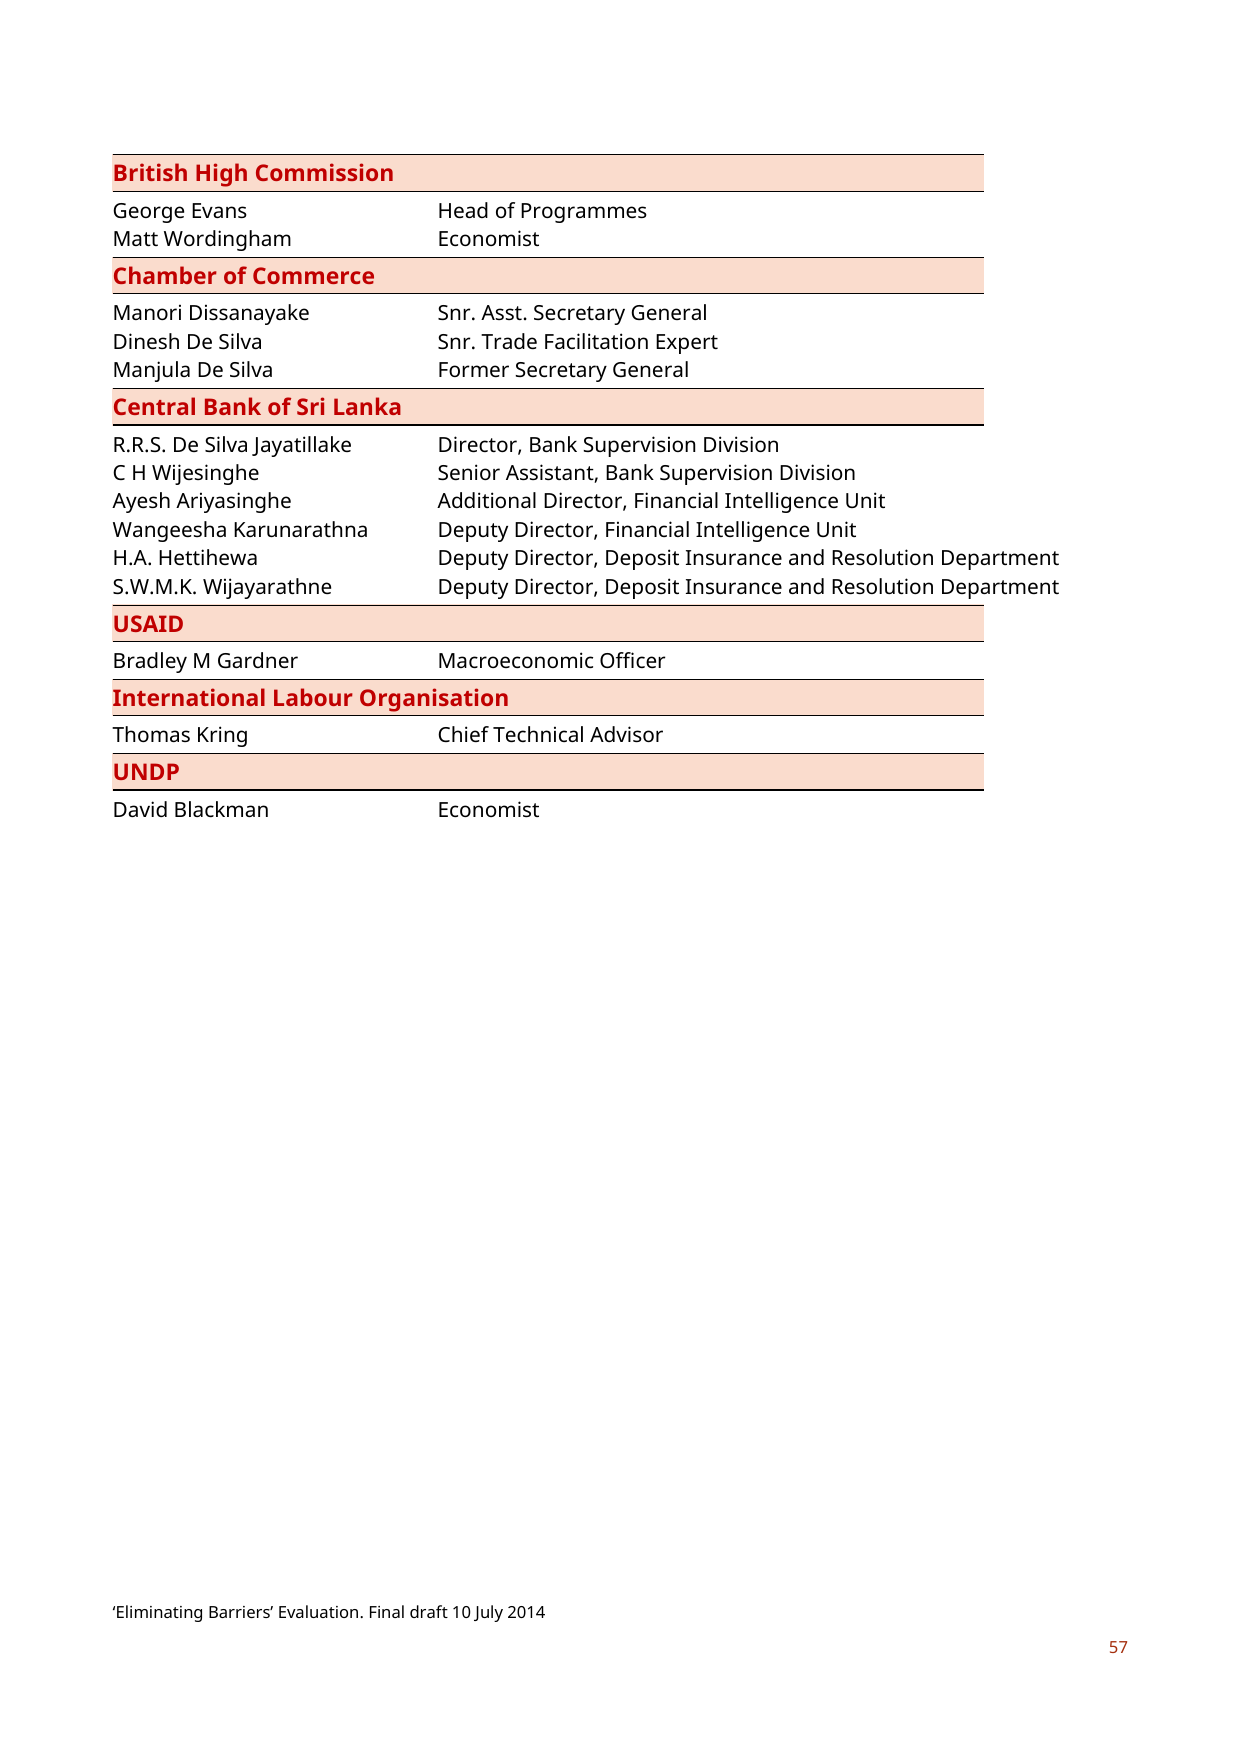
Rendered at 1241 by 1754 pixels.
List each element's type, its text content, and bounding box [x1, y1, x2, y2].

text C H Wijesinghe Senior Assistant, Bank Supervision Division [112, 458, 1128, 487]
text Chamber of Commerce [112, 258, 984, 294]
text Manori Dissanayake Snr. Asst. Secretary General [112, 298, 1128, 327]
text Matt Wordingham Economist [112, 224, 1128, 253]
text Ayesh Ariyasinghe Additional Director, Financial Intelligence Unit [112, 487, 1128, 515]
text Wangeesha Karunarathna Deputy Director, Financial Intelligence Unit [112, 515, 1128, 543]
text George Evans Head of Programmes [112, 196, 1128, 224]
text S.W.M.K. Wijayarathne Deputy Director, Deposit Insurance and Resolution Department [112, 572, 1128, 600]
text USAID [112, 606, 984, 642]
text R.R.S. De Silva Jayatillake Director, Bank Supervision Division [112, 430, 1128, 458]
text H.A. Hettihewa Deputy Director, Deposit Insurance and Resolution Department [112, 543, 1128, 572]
text International Labour Organisation [112, 680, 984, 716]
text Thomas Kring Chief Technical Advisor [112, 720, 1128, 749]
text Dinesh De Silva Snr. Trade Facilitation Expert [112, 327, 1128, 355]
text Central Bank of Sri Lanka [112, 389, 984, 426]
text UNDP [112, 754, 984, 791]
text Manjula De Silva Former Secretary General [112, 355, 1128, 384]
text David Blackman Economist [112, 795, 1128, 823]
text Bradley M Gardner Macroeconomic Officer [112, 646, 1128, 674]
text British High Commission [112, 155, 984, 192]
